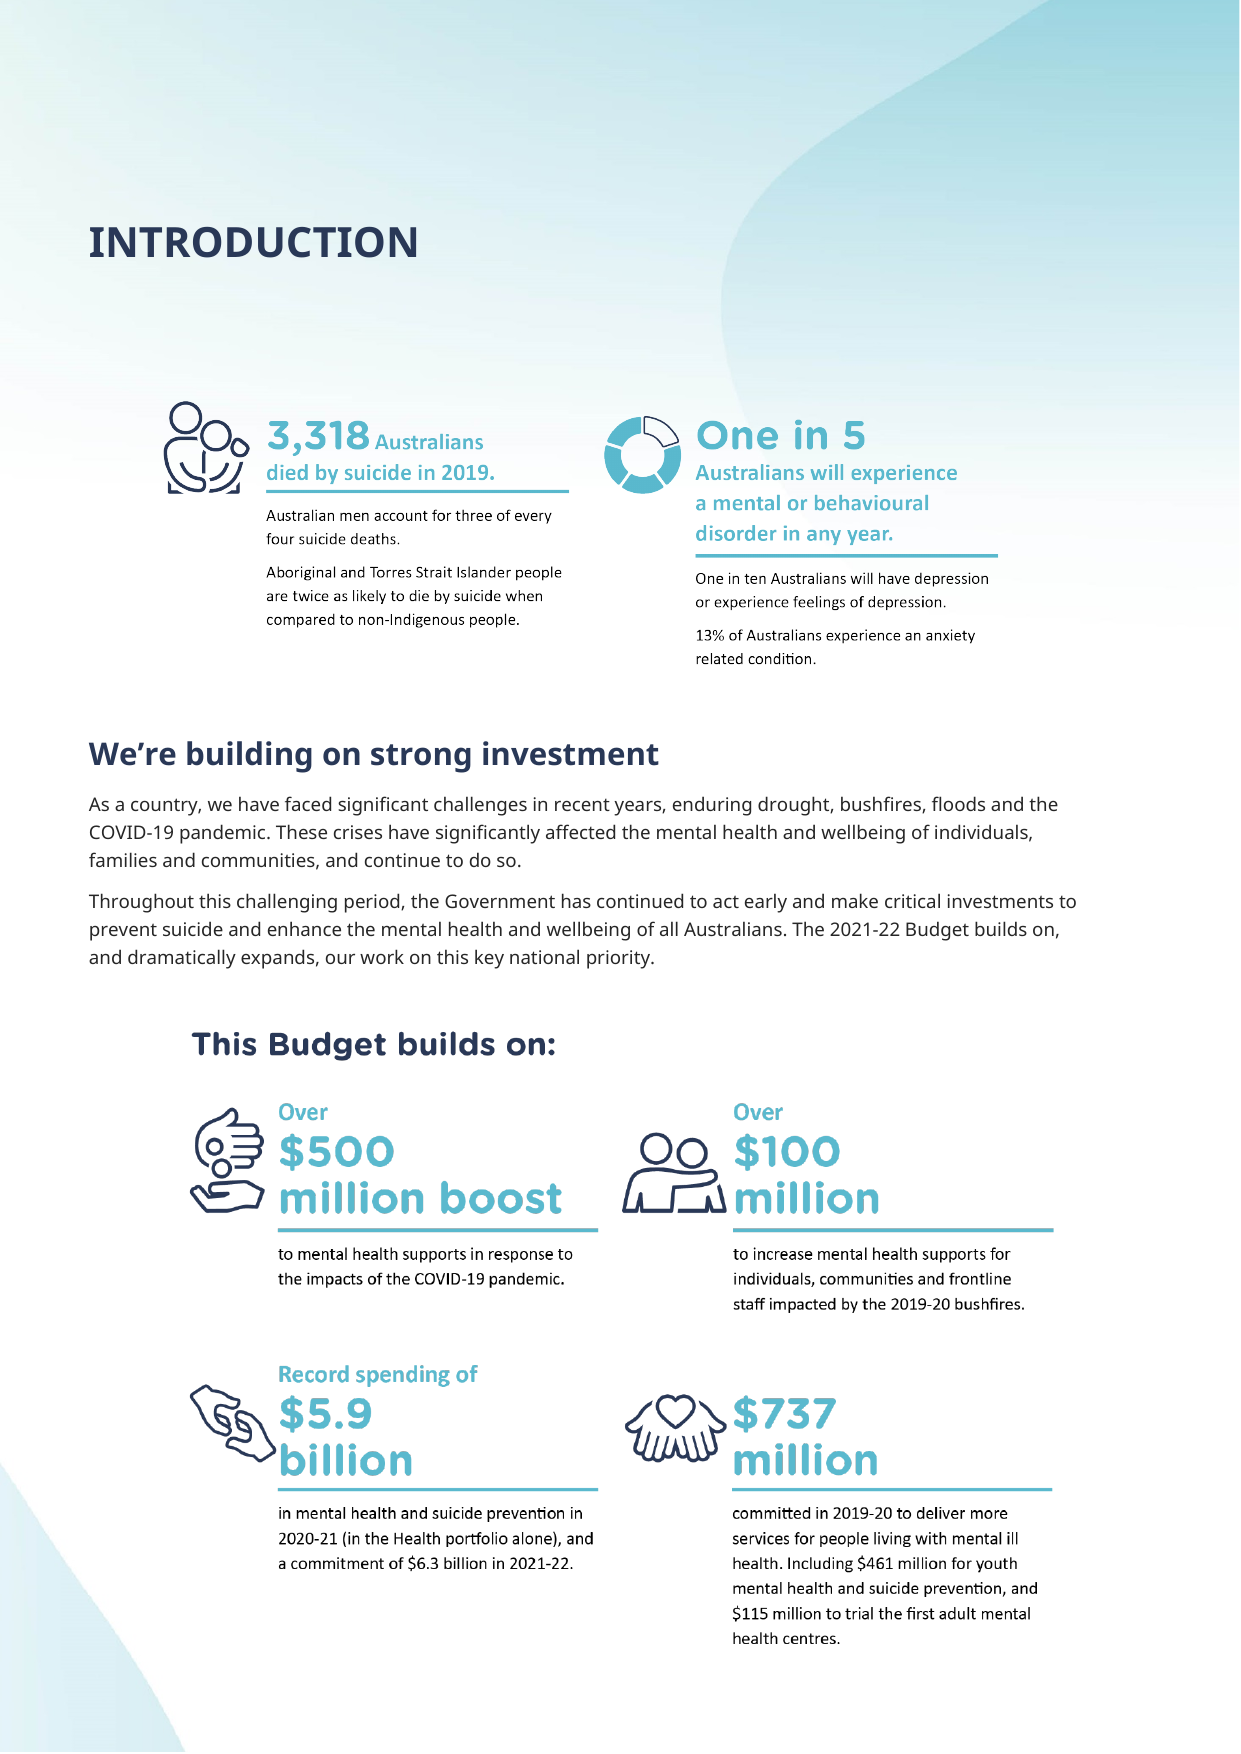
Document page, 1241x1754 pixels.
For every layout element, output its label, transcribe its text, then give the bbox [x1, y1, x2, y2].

subtitle INTRODUCTION [89, 212, 1093, 269]
text Throughout this challenging period, the Government has continued to act early and make critical investments to prevent suicide and enhance the mental health and wellbeing of all Australians. The 2021-22 Budget builds on, and dramatically expands, our work on this key national priority. [89, 888, 1093, 970]
picture [0, 0, 1240, 1752]
text As a country, we have faced significant challenges in recent years, enduring drought, bushfires, floods and the COVID-19 pandemic. These crises have significantly affected the mental health and wellbeing of individuals, families and communities, and continue to do so. [89, 792, 1093, 873]
subtitle We’re building on strong investment [89, 732, 1093, 775]
